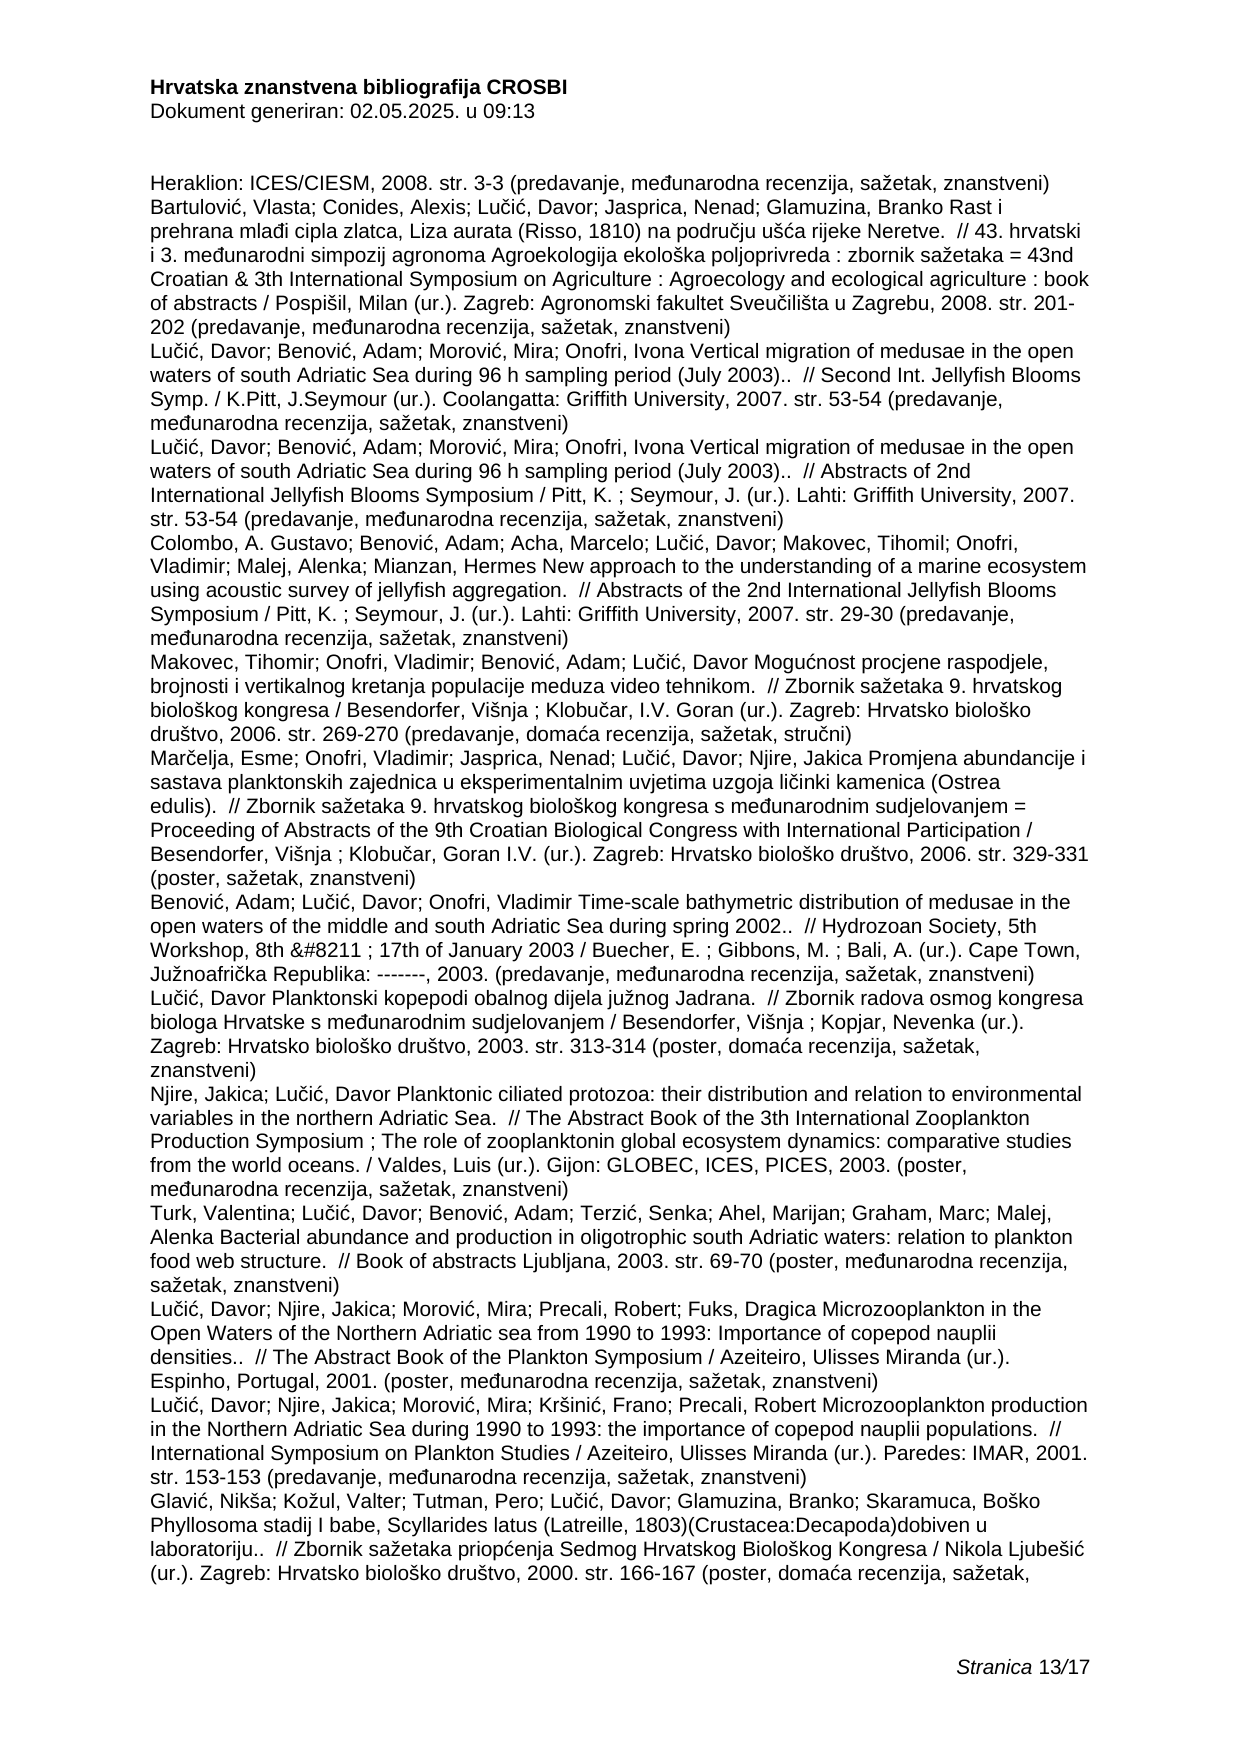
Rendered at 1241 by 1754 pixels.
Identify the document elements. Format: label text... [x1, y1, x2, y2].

text Benović, Adam; Lučić, Davor; Onofri, Vladimir [150, 890, 1090, 986]
text Colombo, A. Gustavo; Benović, Adam; Acha, Marcelo; Lučić, Davor; Makovec, Tihomil; Onofri, Vladimir; Malej, Alenka; Mianzan, Hermes [150, 530, 1090, 650]
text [150, 1489, 1090, 1584]
text Njire, Jakica; Lučić, Davor [150, 1081, 1090, 1201]
text Marčelja, Esme; Onofri, Vladimir; Jasprica, Nenad; Lučić, Davor; Njire, Jakica [150, 746, 1090, 890]
text Lučić, Davor; Benović, Adam; Morović, Mira; Onofri, Ivona [150, 339, 1090, 434]
text Bartulović, Vlasta; Conides, Alexis; Lučić, Davor; Jasprica, Nenad; Glamuzina, Branko [150, 195, 1090, 339]
text Lučić, Davor; Njire, Jakica; Morović, Mira; Kršinić, Frano; Precali, Robert [150, 1393, 1090, 1489]
text Makovec, Tihomir; Onofri, Vladimir; Benović, Adam; Lučić, Davor [150, 650, 1090, 746]
text Turk, Valentina; Lučić, Davor; Benović, Adam; Terzić, Senka; Ahel, Marijan; Graham, Marc; Malej, Alenka [150, 1201, 1090, 1297]
text Lučić, Davor; Njire, Jakica; Morović, Mira; Precali, Robert; Fuks, Dragica [150, 1297, 1090, 1393]
text Lučić, Davor; Benović, Adam; Morović, Mira; Onofri, Ivona [150, 434, 1090, 530]
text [150, 171, 1090, 195]
text Lučić, Davor [150, 986, 1090, 1081]
